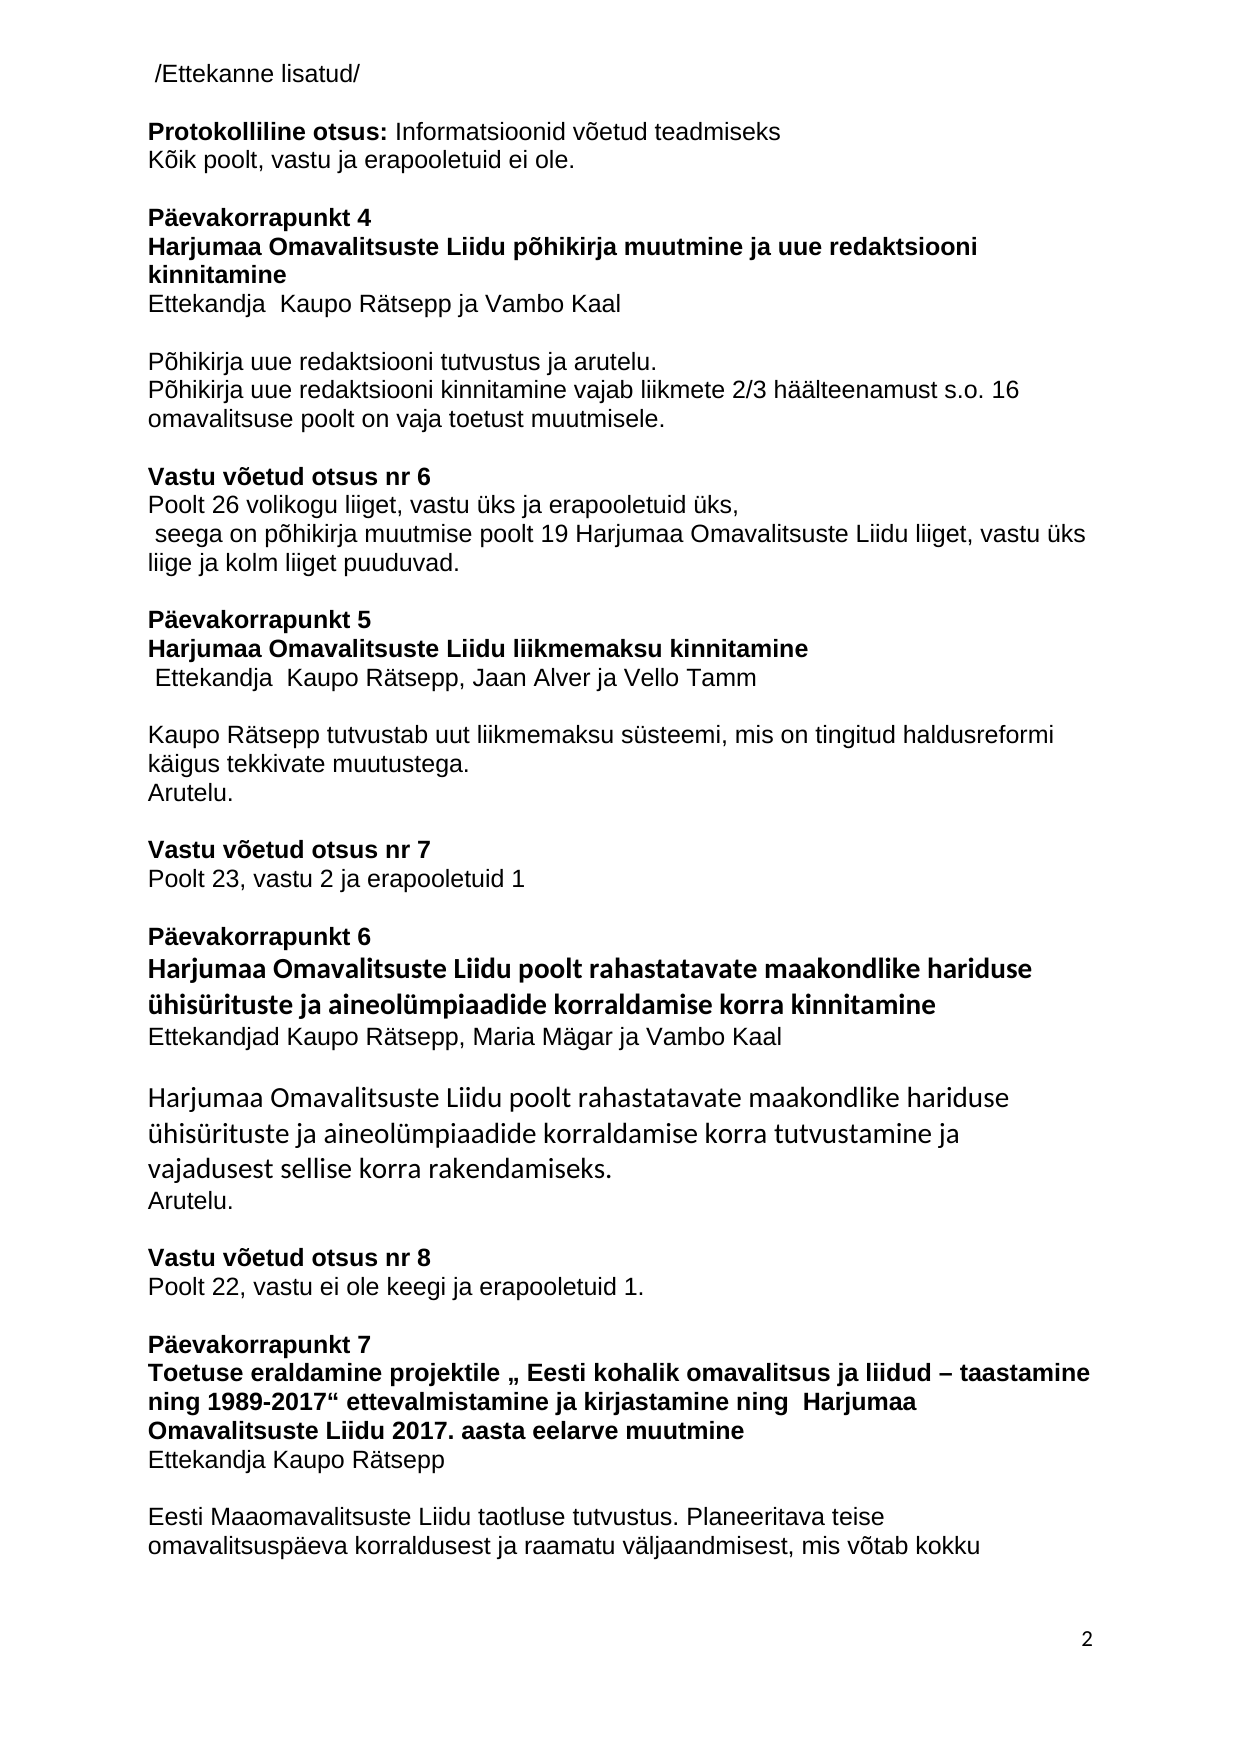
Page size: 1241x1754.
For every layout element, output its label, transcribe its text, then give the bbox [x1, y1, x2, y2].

text Päevakorrapunkt 6 [148, 922, 1093, 950]
text Vastu võetud otsus nr 7 [148, 835, 1093, 864]
text Poolt 26 volikogu liiget, vastu üks ja erapooletuid üks, [148, 490, 1093, 519]
text Vastu võetud otsus nr 6 [148, 462, 1093, 490]
text /Ettekanne lisatud/ [148, 59, 1093, 88]
text Ettekandja Kaupo Rätsepp, Jaan Alver ja Vello Tamm [148, 663, 1093, 692]
text Kaupo Rätsepp tutvustab uut liikmemaksu süsteemi, mis on tingitud haldusreformi käigus tekkivate muutustega. [148, 720, 1093, 778]
text Arutelu. [148, 778, 1093, 807]
text Ettekandjad Kaupo Rätsepp, Maria Mägar ja Vambo Kaal [148, 1022, 1093, 1050]
text Põhikirja uue redaktsiooni kinnitamine vajab liikmete 2/3 häälteenamust s.o. 16 omavalitsuse poolt on vaja toetust muutmisele. [148, 375, 1093, 433]
text Harjumaa Omavalitsuste Liidu poolt rahastatavate maakondlike hariduse ühisürituste ja aineolümpiaadide korraldamise korra kinnitamine [148, 950, 1093, 1022]
text Päevakorrapunkt 7 [148, 1330, 1093, 1358]
text Harjumaa Omavalitsuste Liidu liikmemaksu kinnitamine [148, 634, 1093, 663]
text Poolt 22, vastu ei ole keegi ja erapooletuid 1. [148, 1272, 1093, 1301]
text Päevakorrapunkt 4 [148, 203, 1093, 232]
text Toetuse eraldamine projektile „ Eesti kohalik omavalitsus ja liidud – taastamine ning 1989-2017“ ettevalmistamine ja kirjastamine ning Harjumaa Omavalitsuste Liidu 2017. aasta eelarve muutmine [148, 1358, 1093, 1445]
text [148, 145, 1093, 174]
text Arutelu. [148, 1186, 1093, 1215]
text Protokolliline otsus: Informatsioonid võetud teadmiseks [148, 117, 1093, 145]
text Ettekandja Kaupo Rätsepp ja Vambo Kaal [148, 289, 1093, 318]
text Vastu võetud otsus nr 8 [148, 1243, 1093, 1272]
text Põhikirja uue redaktsiooni tutvustus ja arutelu. [148, 347, 1093, 375]
text seega on põhikirja muutmise poolt 19 Harjumaa Omavalitsuste Liidu liiget, vastu üks liige ja kolm liiget puuduvad. [148, 519, 1093, 577]
text Poolt 23, vastu 2 ja erapooletuid 1 [148, 864, 1093, 893]
text Päevakorrapunkt 5 [148, 605, 1093, 634]
text Harjumaa Omavalitsuste Liidu poolt rahastatavate maakondlike hariduse ühisürituste ja aineolümpiaadide korraldamise korra tutvustamine ja vajadusest sellise korra rakendamiseks. [148, 1079, 1093, 1186]
text Ettekandja Kaupo Rätsepp [148, 1445, 1093, 1473]
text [148, 1502, 1093, 1560]
text Harjumaa Omavalitsuste Liidu põhikirja muutmine ja uue redaktsiooni kinnitamine [148, 232, 1093, 289]
